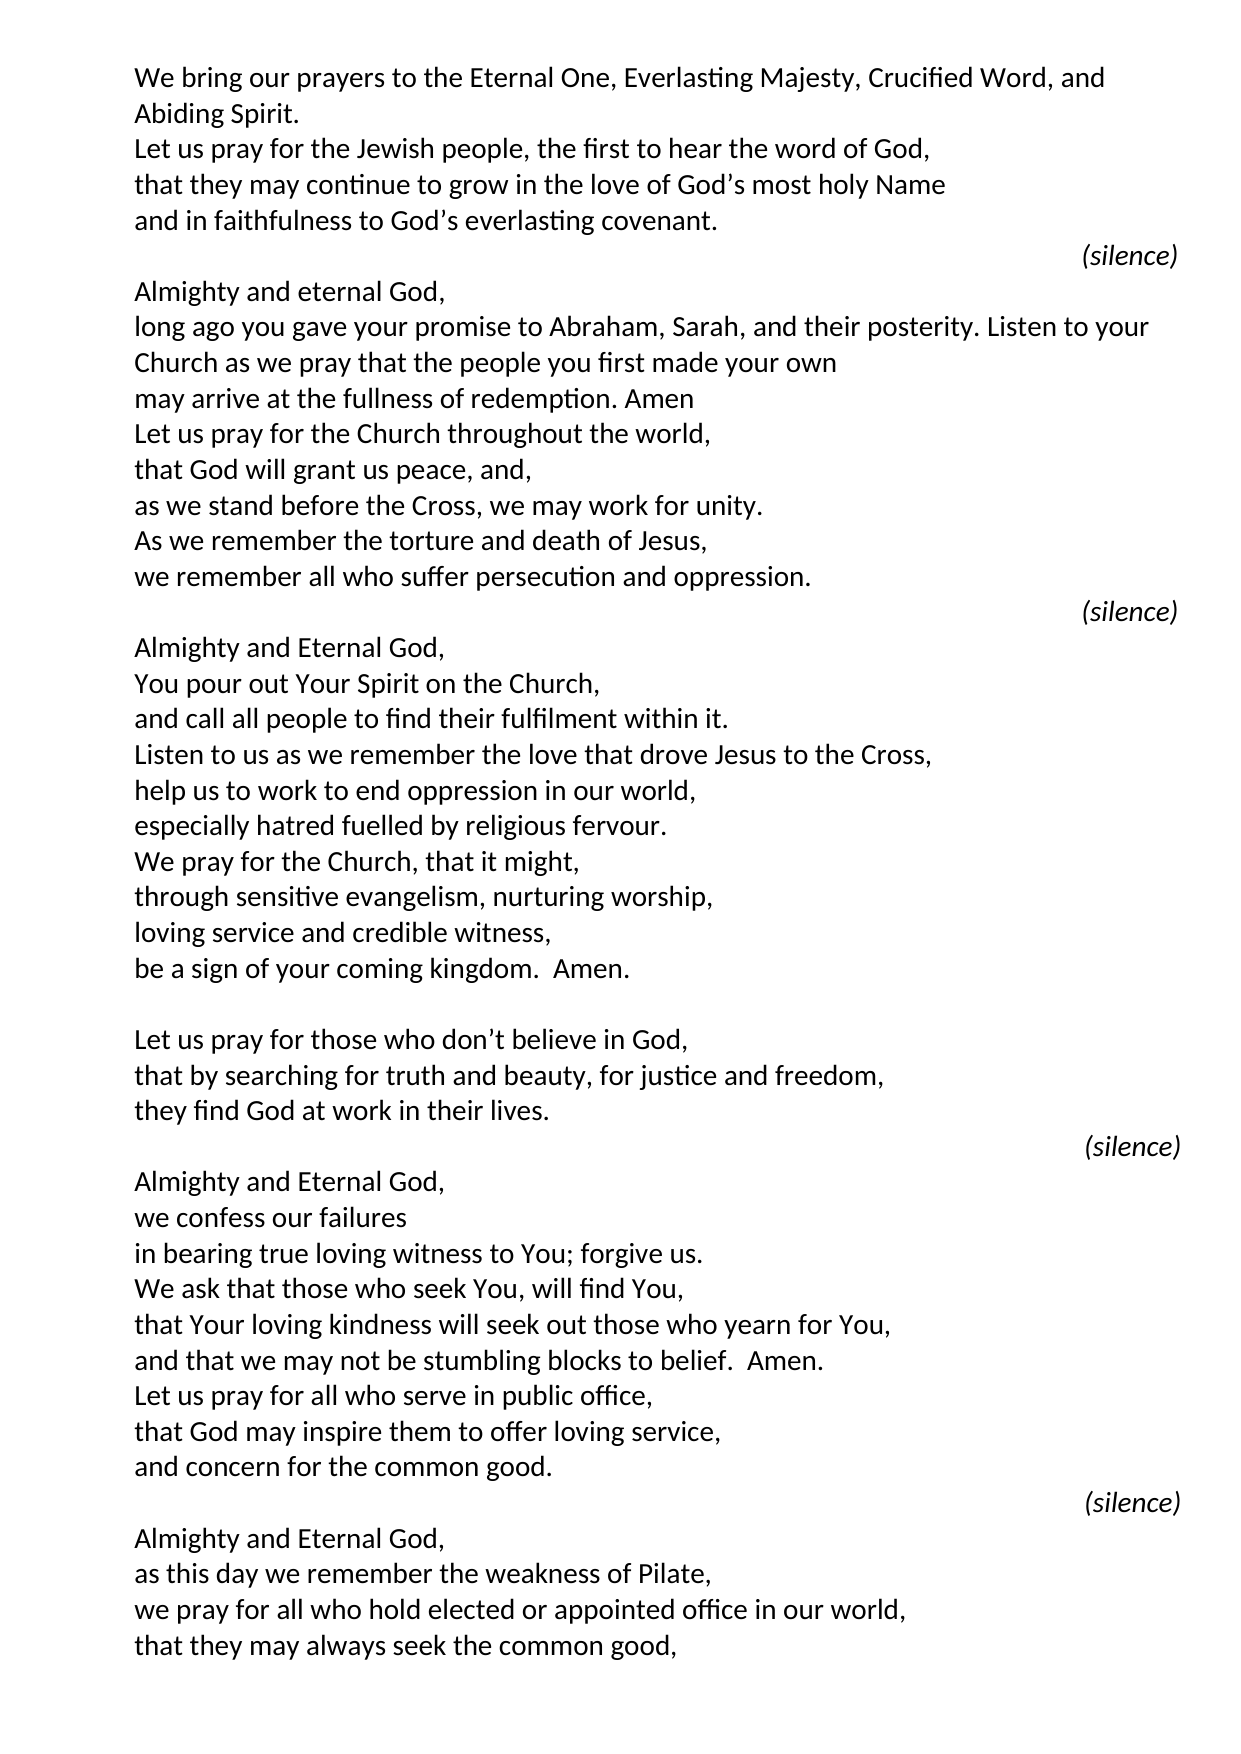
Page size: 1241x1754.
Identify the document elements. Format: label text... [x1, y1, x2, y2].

text as we stand before the Cross, we may work for unity. [59, 487, 1181, 522]
text we confess our failures [59, 1199, 1181, 1235]
text we remember all who suffer persecution and oppression. [59, 558, 1181, 593]
text that God may inspire them to offer loving service, [59, 1413, 1181, 1448]
text Let us pray for all who serve in public office, [59, 1377, 1181, 1413]
text Almighty and Eternal God, [59, 1520, 1181, 1555]
text (silence) [59, 1128, 1181, 1163]
text loving service and credible witness, [59, 914, 1181, 950]
text Let us pray for those who don’t believe in God, [59, 1021, 1181, 1057]
text You pour out Your Spirit on the Church, [59, 665, 1181, 700]
text especially hatred fuelled by religious fervour. [59, 807, 1181, 843]
text We bring our prayers to the Eternal One, Everlasting Majesty, Crucified Word, and Abiding Spirit. [134, 59, 1181, 130]
text We pray for the Church, that it might, [59, 843, 1181, 878]
text Listen to us as we remember the love that drove Jesus to the Cross, [59, 736, 1181, 772]
text that by searching for truth and beauty, for justice and freedom, [59, 1057, 1181, 1092]
text that God will grant us peace, and, [59, 451, 1181, 487]
text we pray for all who hold elected or appointed office in our world, [59, 1591, 1181, 1627]
text may arrive at the fullness of redemption. Amen [59, 380, 1181, 415]
text that they may always seek the common good, [59, 1627, 1181, 1662]
text they find God at work in their lives. [59, 1092, 1181, 1128]
text as this day we remember the weakness of Pilate, [59, 1555, 1181, 1591]
text help us to work to end oppression in our world, [59, 772, 1181, 807]
text through sensitive evangelism, nurturing worship, [59, 878, 1181, 914]
text (silence) [59, 237, 1181, 273]
text (silence) [59, 1484, 1181, 1520]
text that they may continue to grow in the love of God’s most holy Name [59, 166, 1181, 202]
text and concern for the common good. [59, 1448, 1181, 1484]
text Let us pray for the Church throughout the world, [59, 415, 1181, 451]
text (silence) [59, 593, 1181, 629]
text Almighty and Eternal God, [59, 1163, 1181, 1199]
text As we remember the torture and death of Jesus, [59, 522, 1181, 558]
text and call all people to find their fulfilment within it. [59, 700, 1181, 736]
text We ask that those who seek You, will find You, [59, 1270, 1181, 1306]
text Almighty and eternal God, [59, 273, 1181, 308]
text be a sign of your coming kingdom. Amen. [59, 950, 1181, 985]
text long ago you gave your promise to Abraham, Sarah, and their posterity. Listen to your Church as we pray that the people you first made your own [134, 308, 1181, 380]
text Let us pray for the Jewish people, the first to hear the word of God, [59, 130, 1181, 166]
text in bearing true loving witness to You; forgive us. [59, 1235, 1181, 1270]
text Almighty and Eternal God, [59, 629, 1181, 665]
text and in faithfulness to God’s everlasting covenant. [59, 202, 1181, 237]
text that Your loving kindness will seek out those who yearn for You, [59, 1306, 1181, 1342]
text and that we may not be stumbling blocks to belief. Amen. [59, 1342, 1181, 1377]
